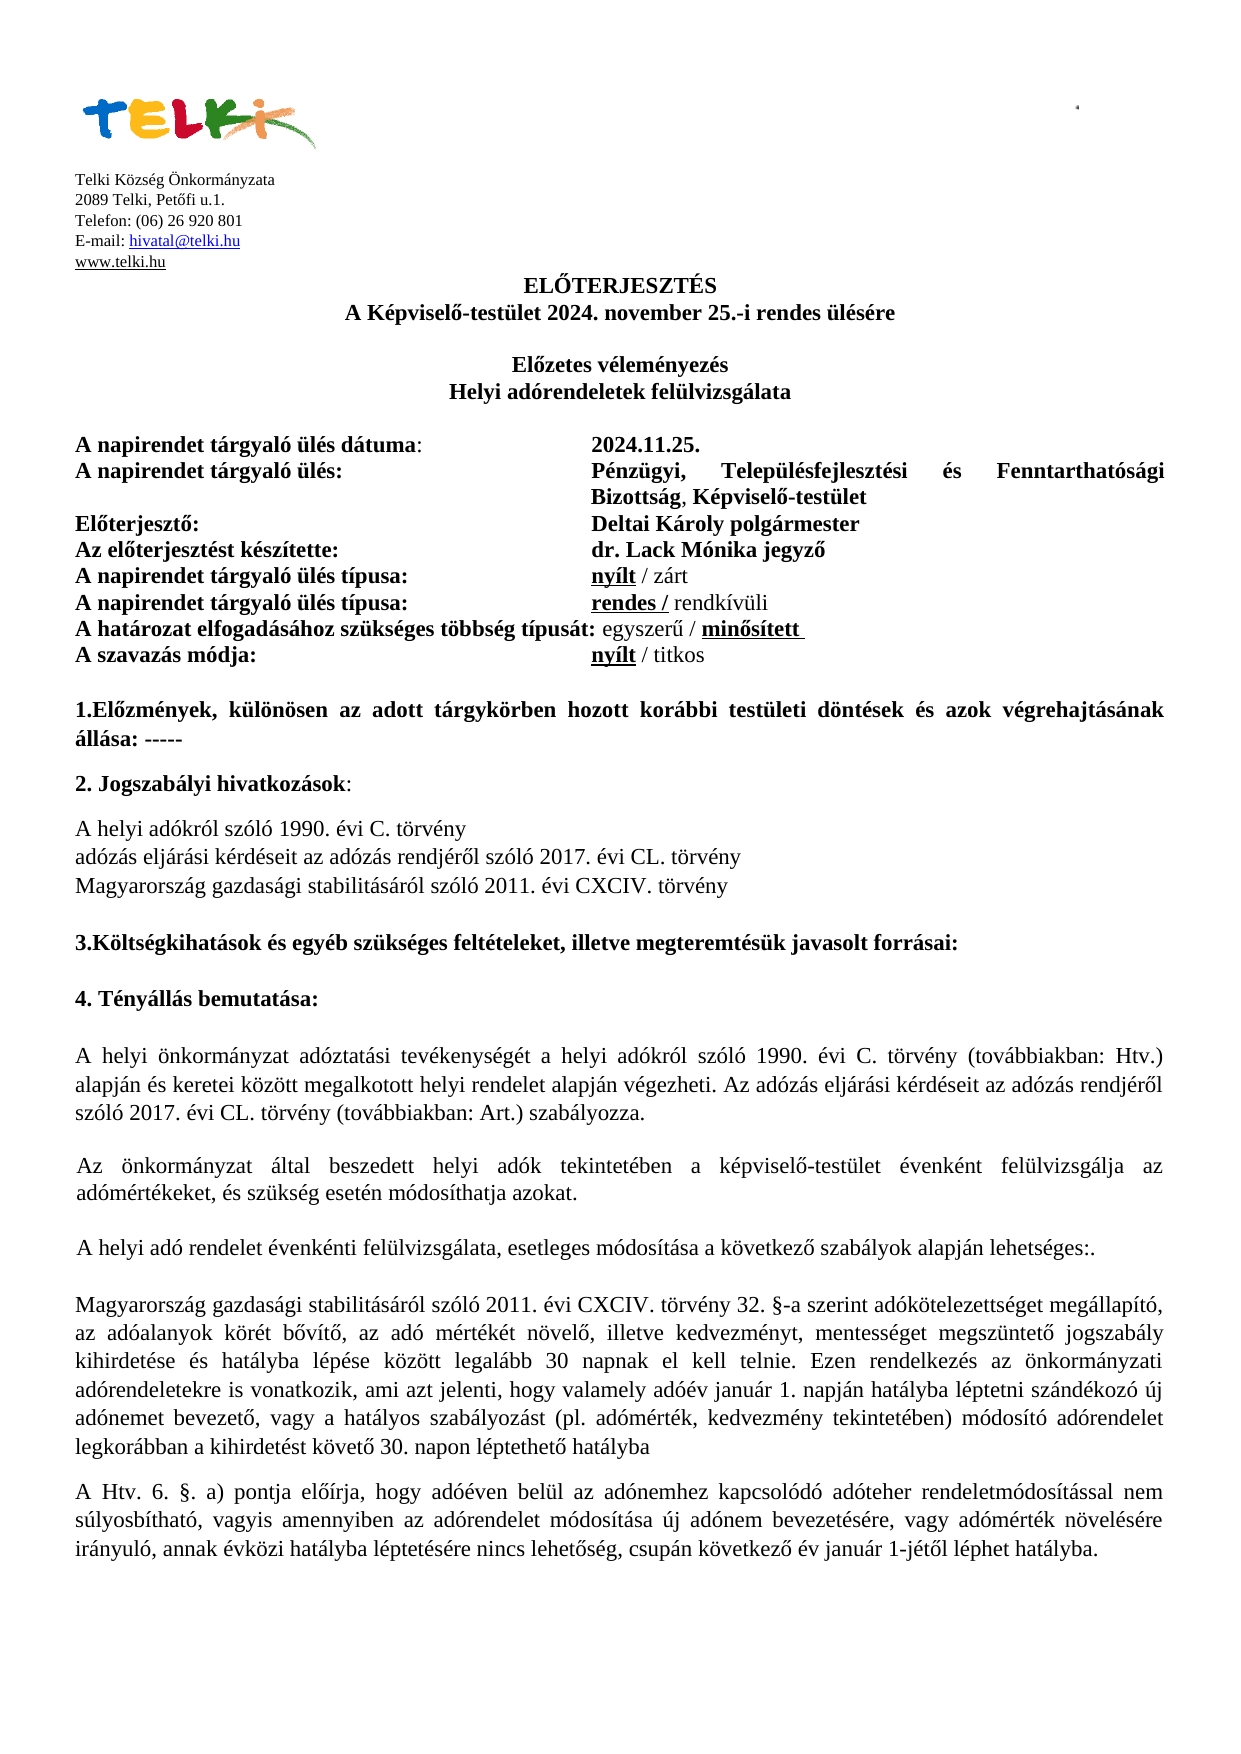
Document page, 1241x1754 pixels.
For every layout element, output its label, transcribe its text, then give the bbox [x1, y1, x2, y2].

text adózás eljárási kérdéseit az adózás rendjéről szóló 2017. évi CL. törvény [75, 843, 1165, 870]
text A határozat elfogadásához szükséges többség típusát: egyszerű / minősített [75, 615, 1165, 641]
text www.telki.hu [75, 252, 1165, 271]
text A szavazás módja: nyílt / titkos [75, 641, 1165, 668]
text A helyi önkormányzat adóztatási tevékenységét a helyi adókról szóló 1990. évi C. törvény (továbbiakban: Htv.) alapján és keretei között megalkotott helyi rendelet alapján végezheti. Az adózás eljárási kérdéseit az adózás rendjéről szóló 2017. évi CL. törvény (továbbiakban: Art.) szabályozza. [75, 1042, 1165, 1126]
text E-mail: hivatal@telki.hu [75, 231, 1165, 250]
text 3.Költségkihatások és egyéb szükséges feltételeket, illetve megteremtésük javasolt forrásai: [75, 929, 1165, 955]
text 2089 Telki, Petőfi u.1. [75, 190, 1165, 209]
text Telki Község Önkormányzata [75, 169, 1165, 188]
picture [75, 75, 327, 168]
text A napirendet tárgyaló ülés: Pénzügyi, Településfejlesztési és Fenntarthatósági Bizottság, Képviselő-testület [75, 457, 1165, 510]
text Előzetes véleményezés [75, 352, 1165, 378]
text A helyi adó rendelet évenkénti felülvizsgálata, esetleges módosítása a következő szabályok alapján lehetséges:. [76, 1234, 1165, 1260]
text A Képviselő-testület 2024. november 25.-i rendes ülésére [75, 299, 1165, 325]
text A Htv. 6. §. a) pontja előírja, hogy adóéven belül az adónemhez kapcsolódó adóteher rendeletmódosítással nem súlyosbítható, vagyis amennyiben az adórendelet módosítása új adónem bevezetésére, vagy adómérték növelésére irányuló, annak évközi hatályba léptetésére nincs lehetőség, csupán következő év január 1-jétől léphet hatályba. [75, 1478, 1165, 1561]
text Helyi adórendeletek felülvizsgálata [75, 378, 1165, 404]
text Előterjesztő: Deltai Károly polgármester [75, 510, 1165, 536]
text Magyarország gazdasági stabilitásáról szóló 2011. évi CXCIV. törvény [75, 872, 1165, 898]
text 1.Előzmények, különösen az adott tárgykörben hozott korábbi testületi döntések és azok végrehajtásának állása: ----- [75, 696, 1165, 751]
text ELŐTERJESZTÉS [75, 272, 1165, 299]
text 2. Jogszabályi hivatkozások: [75, 770, 1165, 796]
text Magyarország gazdasági stabilitásáról szóló 2011. évi CXCIV. törvény 32. §-a szerint adókötelezettséget megállapító, az adóalanyok körét bővítő, az adó mértékét növelő, illetve kedvezményt, mentességet megszüntető jogszabály kihirdetése és hatályba lépése között legalább 30 napnak el kell telnie. Ezen rendelkezés az önkormányzati adórendeletekre is vonatkozik, ami azt jelenti, hogy valamely adóév január 1. napján hatályba léptetni szándékozó új adónemet bevezető, vagy a hatályos szabályozást (pl. adómérték, kedvezmény tekintetében) módosító adórendelet legkorábban a kihirdetést követő 30. napon léptethető hatályba [75, 1291, 1165, 1459]
text Az önkormányzat által beszedett helyi adók tekintetében a képviselő-testület évenként felülvizsgálja az adómértékeket, és szükség esetén módosíthatja azokat. [76, 1153, 1165, 1205]
text A napirendet tárgyaló ülés típusa: nyílt / zárt [75, 562, 1165, 589]
text A napirendet tárgyaló ülés típusa: rendes / rendkívüli [75, 589, 1165, 615]
text 4. Tényállás bemutatása: [75, 986, 1165, 1012]
text Az előterjesztést készítette: dr. Lack Mónika jegyző [75, 536, 1165, 562]
text A napirendet tárgyaló ülés dátuma: 2024.11.25. [75, 431, 1165, 457]
text Telefon: (06) 26 920 801 [75, 211, 1165, 230]
text A helyi adókról szóló 1990. évi C. törvény [75, 815, 1165, 841]
